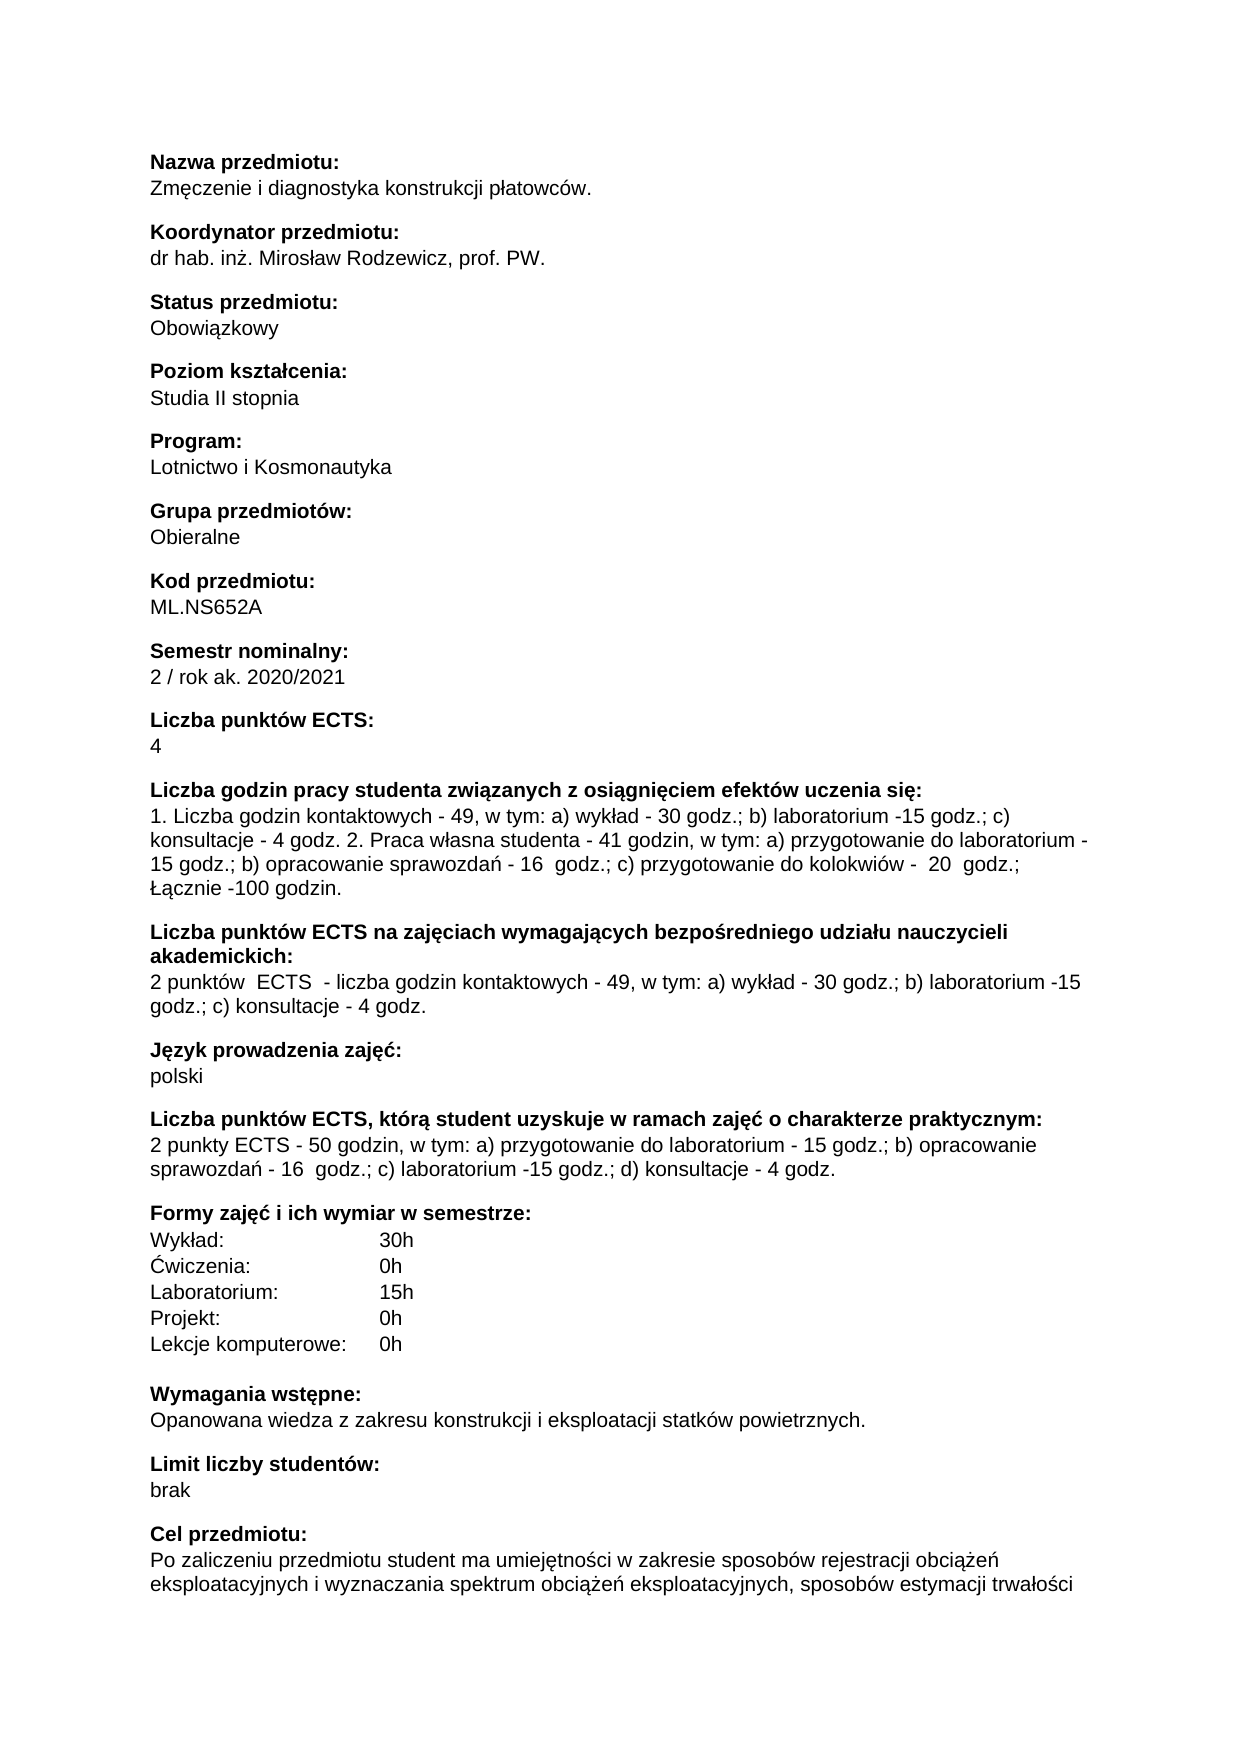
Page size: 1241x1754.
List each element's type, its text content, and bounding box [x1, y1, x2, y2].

table_cell Projekt: [140, 1306, 367, 1330]
table_cell Ćwiczenia: [140, 1254, 367, 1278]
text brak [150, 1478, 1090, 1502]
text Studia II stopnia [150, 385, 1090, 409]
text 4 [150, 734, 1090, 758]
text Koordynator przedmiotu: [150, 220, 1090, 244]
text Kod przedmiotu: [150, 569, 1090, 593]
table_header Wykład: [140, 1228, 367, 1252]
text Cel przedmiotu: [150, 1521, 1090, 1545]
text Limit liczby studentów: [150, 1452, 1090, 1476]
text Zmęczenie i diagnostyka konstrukcji płatowców. [150, 176, 1090, 200]
text Opanowana wiedza z zakresu konstrukcji i eksploatacji statków powietrznych. [150, 1408, 1090, 1432]
text polski [150, 1063, 1090, 1087]
table_cell 15h [369, 1278, 597, 1304]
text Wymagania wstępne: [150, 1382, 1090, 1406]
text Status przedmiotu: [150, 289, 1090, 313]
text Obieralne [150, 525, 1090, 549]
table_cell 0h [369, 1304, 597, 1330]
table_cell 0h [369, 1330, 597, 1356]
text Lotnictwo i Kosmonautyka [150, 455, 1090, 479]
table_cell Laboratorium: [140, 1280, 367, 1304]
text dr hab. inż. Mirosław Rodzewicz, prof. PW. [150, 246, 1090, 270]
text 1. Liczba godzin kontaktowych - 49, w tym: a) wykład - 30 godz.; b) laboratorium -15 godz.; c) konsultacje - 4 godz. 2. Praca własna studenta - 41 godzin, w tym: a) przygotowanie do laboratorium - 15 godz.; b) opracowanie sprawozdań - 16 godz.; c) przygotowanie do kolokwiów - 20 godz.; Łącznie -100 godzin. [150, 804, 1090, 900]
text Język prowadzenia zajęć: [150, 1037, 1090, 1061]
table_header 30h [369, 1228, 597, 1252]
text ML.NS652A [150, 595, 1090, 619]
text 2 punktów ECTS - liczba godzin kontaktowych - 49, w tym: a) wykład - 30 godz.; b) laboratorium -15 godz.; c) konsultacje - 4 godz. [150, 970, 1090, 1018]
text Liczba godzin pracy studenta związanych z osiągnięciem efektów uczenia się: [150, 778, 1090, 802]
text Semestr nominalny: [150, 638, 1090, 662]
text Nazwa przedmiotu: [150, 150, 1090, 174]
table_cell Lekcje komputerowe: [140, 1332, 367, 1356]
text 2 punkty ECTS - 50 godzin, w tym: a) przygotowanie do laboratorium - 15 godz.; b) opracowanie sprawozdań - 16 godz.; c) laboratorium -15 godz.; d) konsultacje - 4 godz. [150, 1133, 1090, 1181]
text Program: [150, 429, 1090, 453]
table_cell 0h [369, 1252, 597, 1278]
text Liczba punktów ECTS na zajęciach wymagających bezpośredniego udziału nauczycieli akademickich: [150, 920, 1090, 968]
text Formy zajęć i ich wymiar w semestrze: [150, 1201, 1090, 1225]
text Liczba punktów ECTS, którą student uzyskuje w ramach zajęć o charakterze praktycznym: [150, 1107, 1090, 1131]
text Poziom kształcenia: [150, 359, 1090, 383]
text Grupa przedmiotów: [150, 499, 1090, 523]
text 2 / rok ak. 2020/2021 [150, 664, 1090, 688]
text Obowiązkowy [150, 316, 1090, 339]
text Liczba punktów ECTS: [150, 708, 1090, 732]
